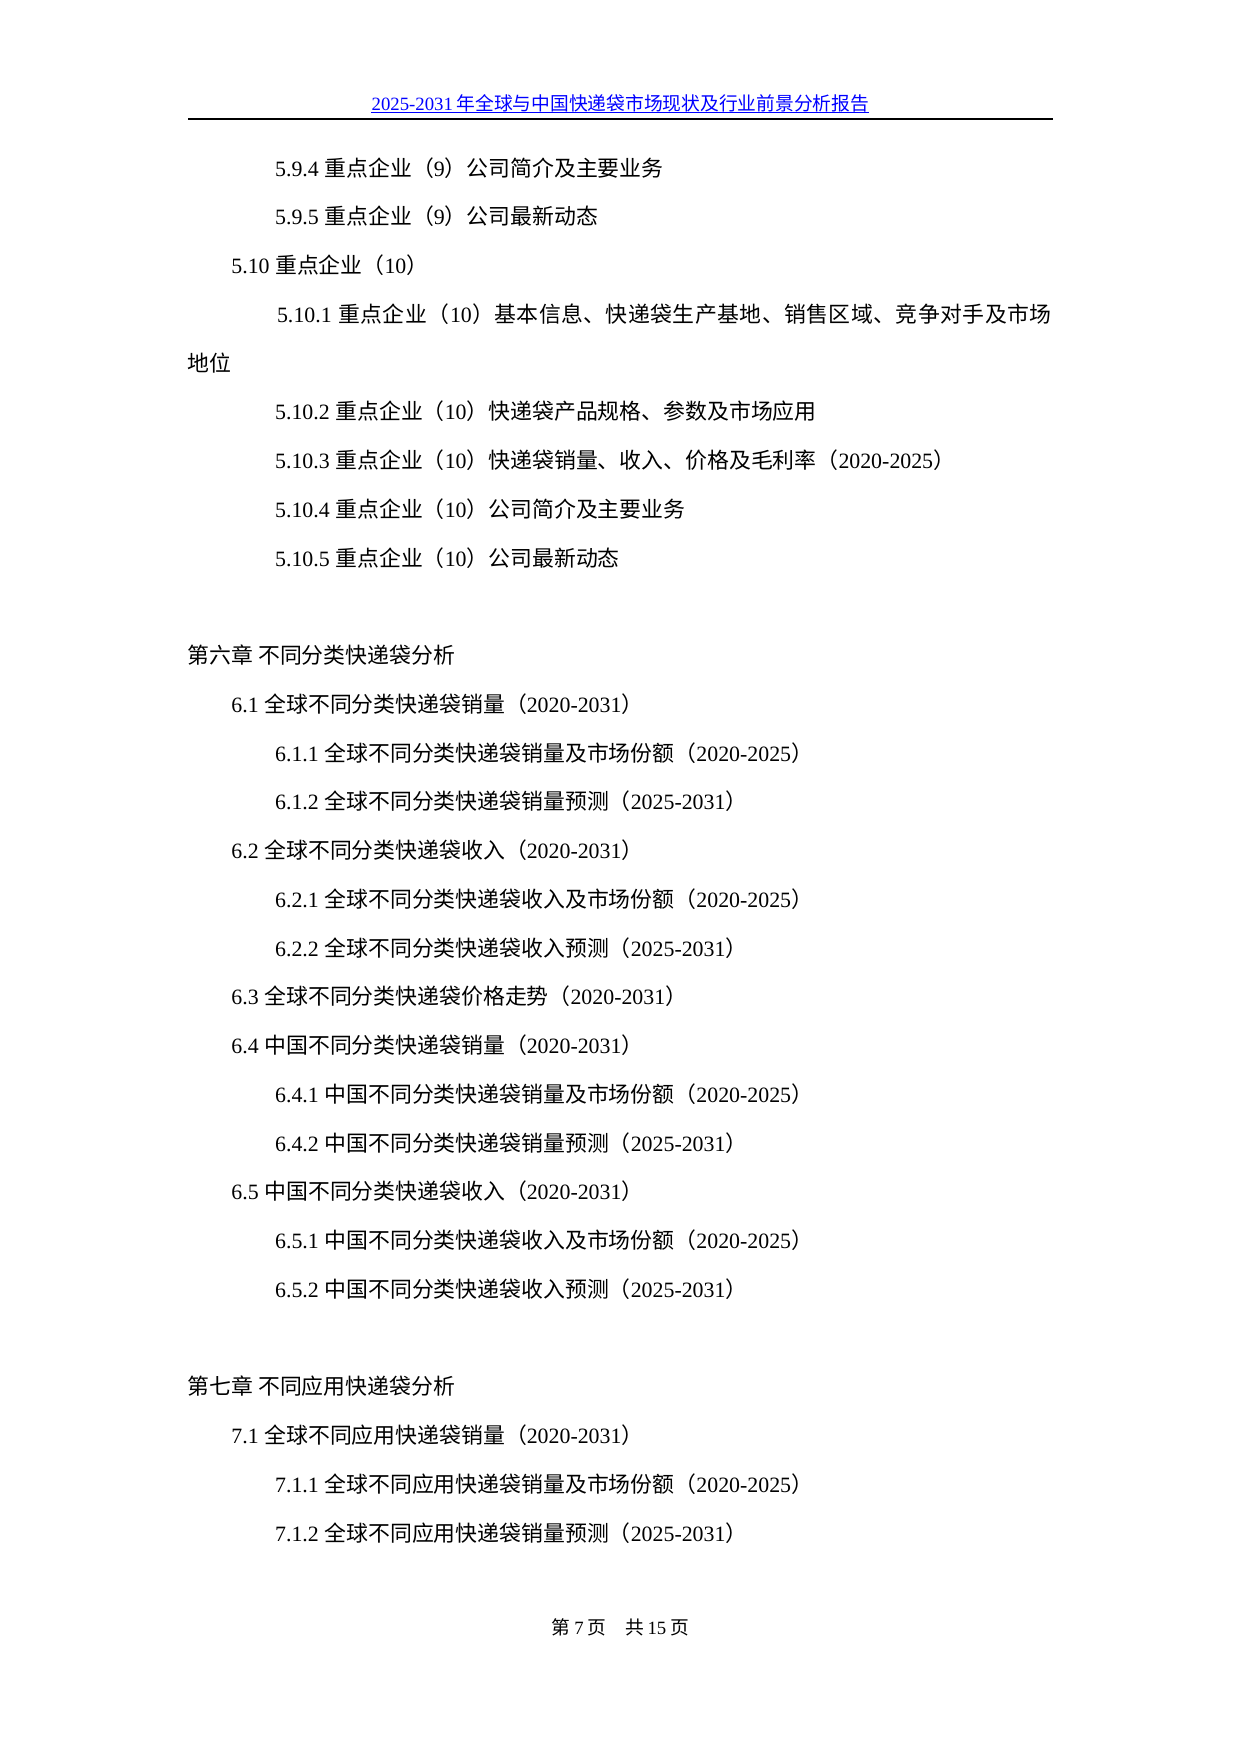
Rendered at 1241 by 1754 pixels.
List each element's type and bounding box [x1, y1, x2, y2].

text [187, 150, 1053, 1548]
